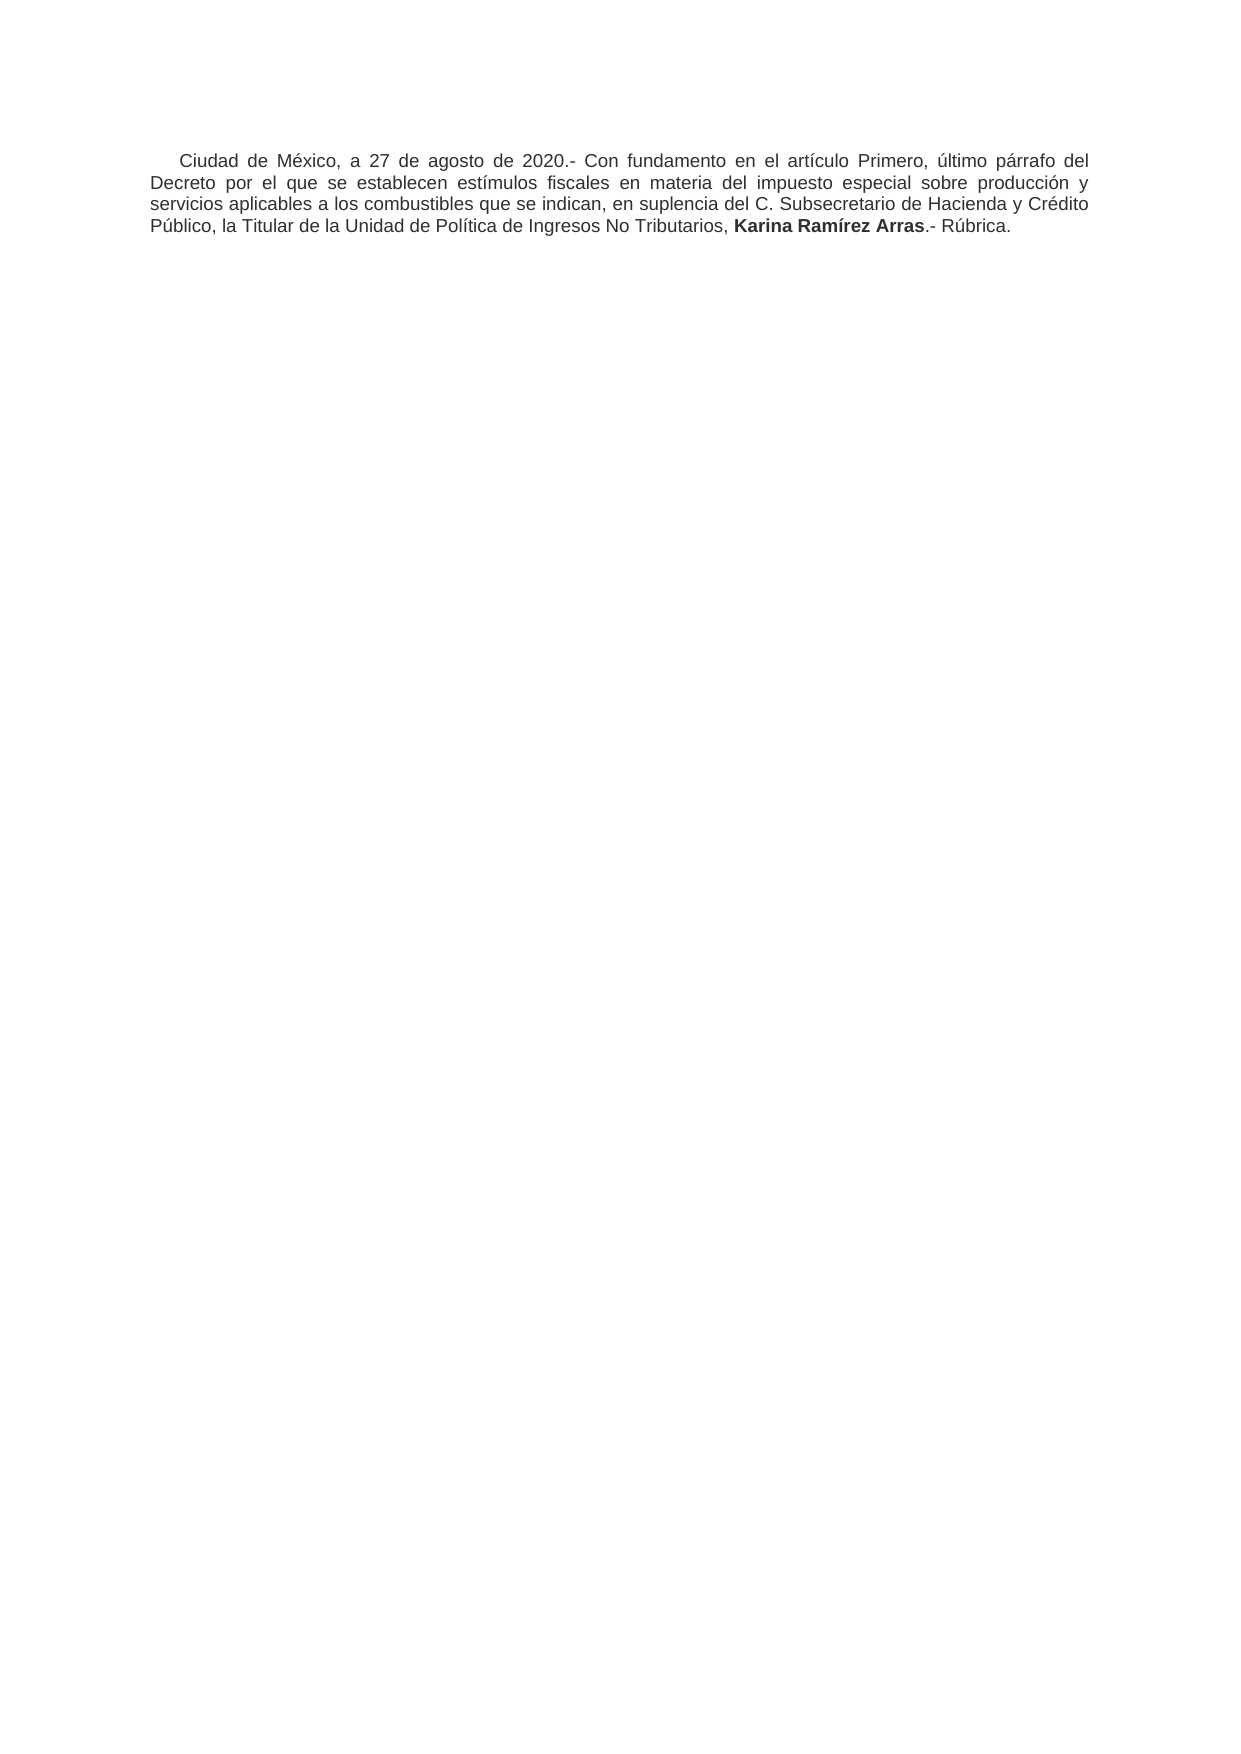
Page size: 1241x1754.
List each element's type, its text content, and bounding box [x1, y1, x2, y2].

text Ciudad de México, a 27 de agosto de 2020.- Con fundamento en el artículo Primero, último párrafo del Decreto por el que se establecen estímulos fiscales en materia del impuesto especial sobre producción y servicios aplicables a los combustibles que se indican, en suplencia del C. Subsecretario de Hacienda y Crédito Público, la Titular de la Unidad de Política de Ingresos No Tributarios, Karina Ramírez Arras.- Rúbrica. [150, 150, 1090, 236]
